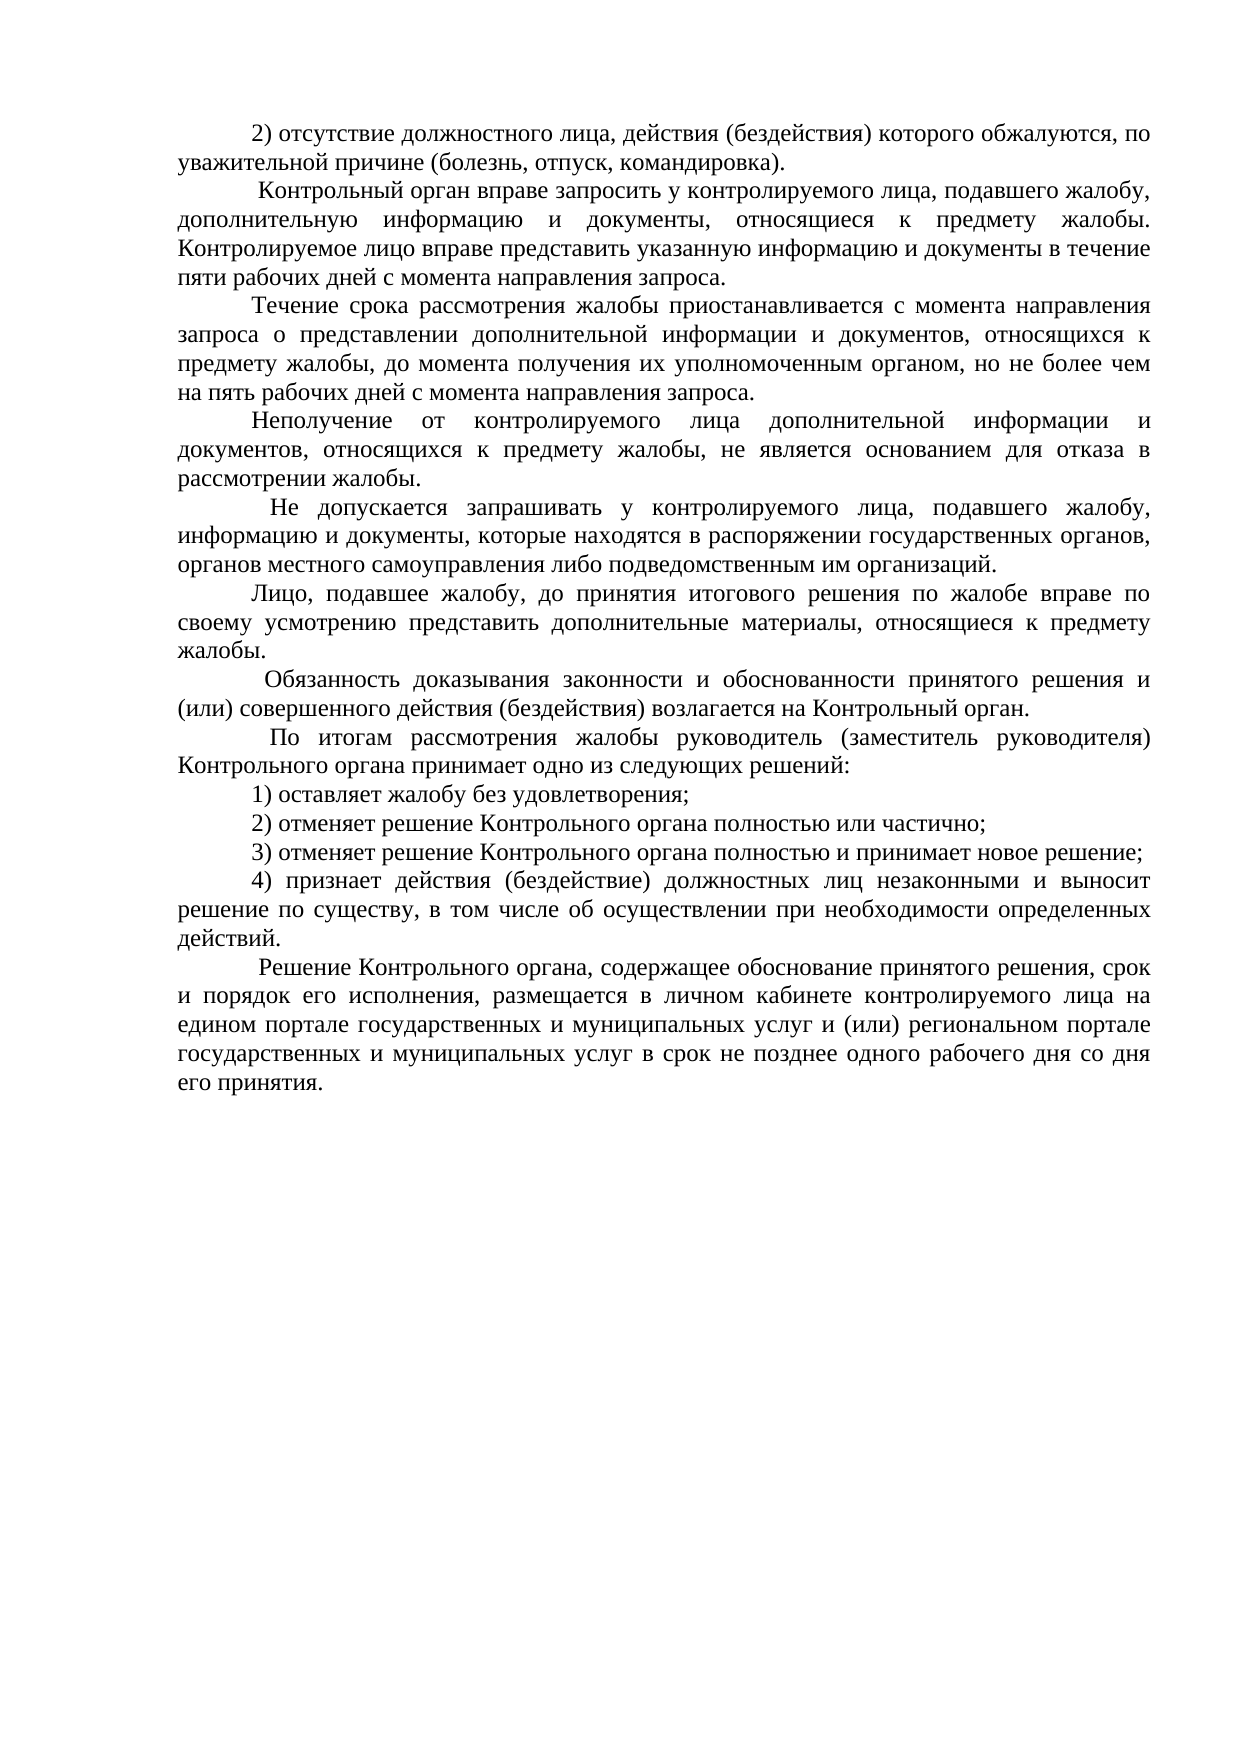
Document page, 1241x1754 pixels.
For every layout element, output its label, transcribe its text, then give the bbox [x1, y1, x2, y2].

text 4) признает действия (бездействие) должностных лиц незаконными и выносит решение по существу, в том числе об осуществлении при необходимости определенных действий. [177, 866, 1152, 952]
text 2) отсутствие должностного лица, действия (бездействия) которого обжалуются, по уважительной причине (болезнь, отпуск, командировка). [177, 118, 1152, 176]
text Обязанность доказывания законности и обоснованности принятого решения и (или) совершенного действия (бездействия) возлагается на Контрольный орган. [177, 664, 1152, 722]
text 2) отменяет решение Контрольного органа полностью или частично; [177, 808, 1152, 837]
text 3) отменяет решение Контрольного органа полностью и принимает новое решение; [177, 837, 1152, 866]
list По итогам рассмотрения жалобы руководитель (заместитель руководителя) Контрольного органа принимает одно из следующих решений: [177, 722, 1152, 779]
list Течение срока рассмотрения жалобы приостанавливается с момента направления запроса о представлении дополнительной информации и документов, относящихся к предмету жалобы, до момента получения их уполномоченным органом, но не более чем на пять рабочих дней с момента направления запроса. [177, 291, 1152, 406]
text Решение Контрольного органа, содержащее обоснование принятого решения, срок и порядок его исполнения, размещается в личном кабинете контролируемого лица на едином портале государственных и муниципальных услуг и (или) региональном портале государственных и муниципальных услуг в срок не позднее одного рабочего дня со дня его принятия. [177, 952, 1152, 1096]
text 1) оставляет жалобу без удовлетворения; [177, 779, 1152, 808]
list Неполучение от контролируемого лица дополнительной информации и документов, относящихся к предмету жалобы, не является основанием для отказа в рассмотрении жалобы. [177, 406, 1152, 492]
list Контрольный орган вправе запросить у контролируемого лица, подавшего жалобу, дополнительную информацию и документы, относящиеся к предмету жалобы. Контролируемое лицо вправе представить указанную информацию и документы в течение пяти рабочих дней с момента направления запроса. [177, 176, 1152, 291]
text Не допускается запрашивать у контролируемого лица, подавшего жалобу, информацию и документы, которые находятся в распоряжении государственных органов, органов местного самоуправления либо подведомственным им организаций. [177, 492, 1152, 578]
text Лицо, подавшее жалобу, до принятия итогового решения по жалобе вправе по своему усмотрению представить дополнительные материалы, относящиеся к предмету жалобы. [177, 578, 1152, 664]
